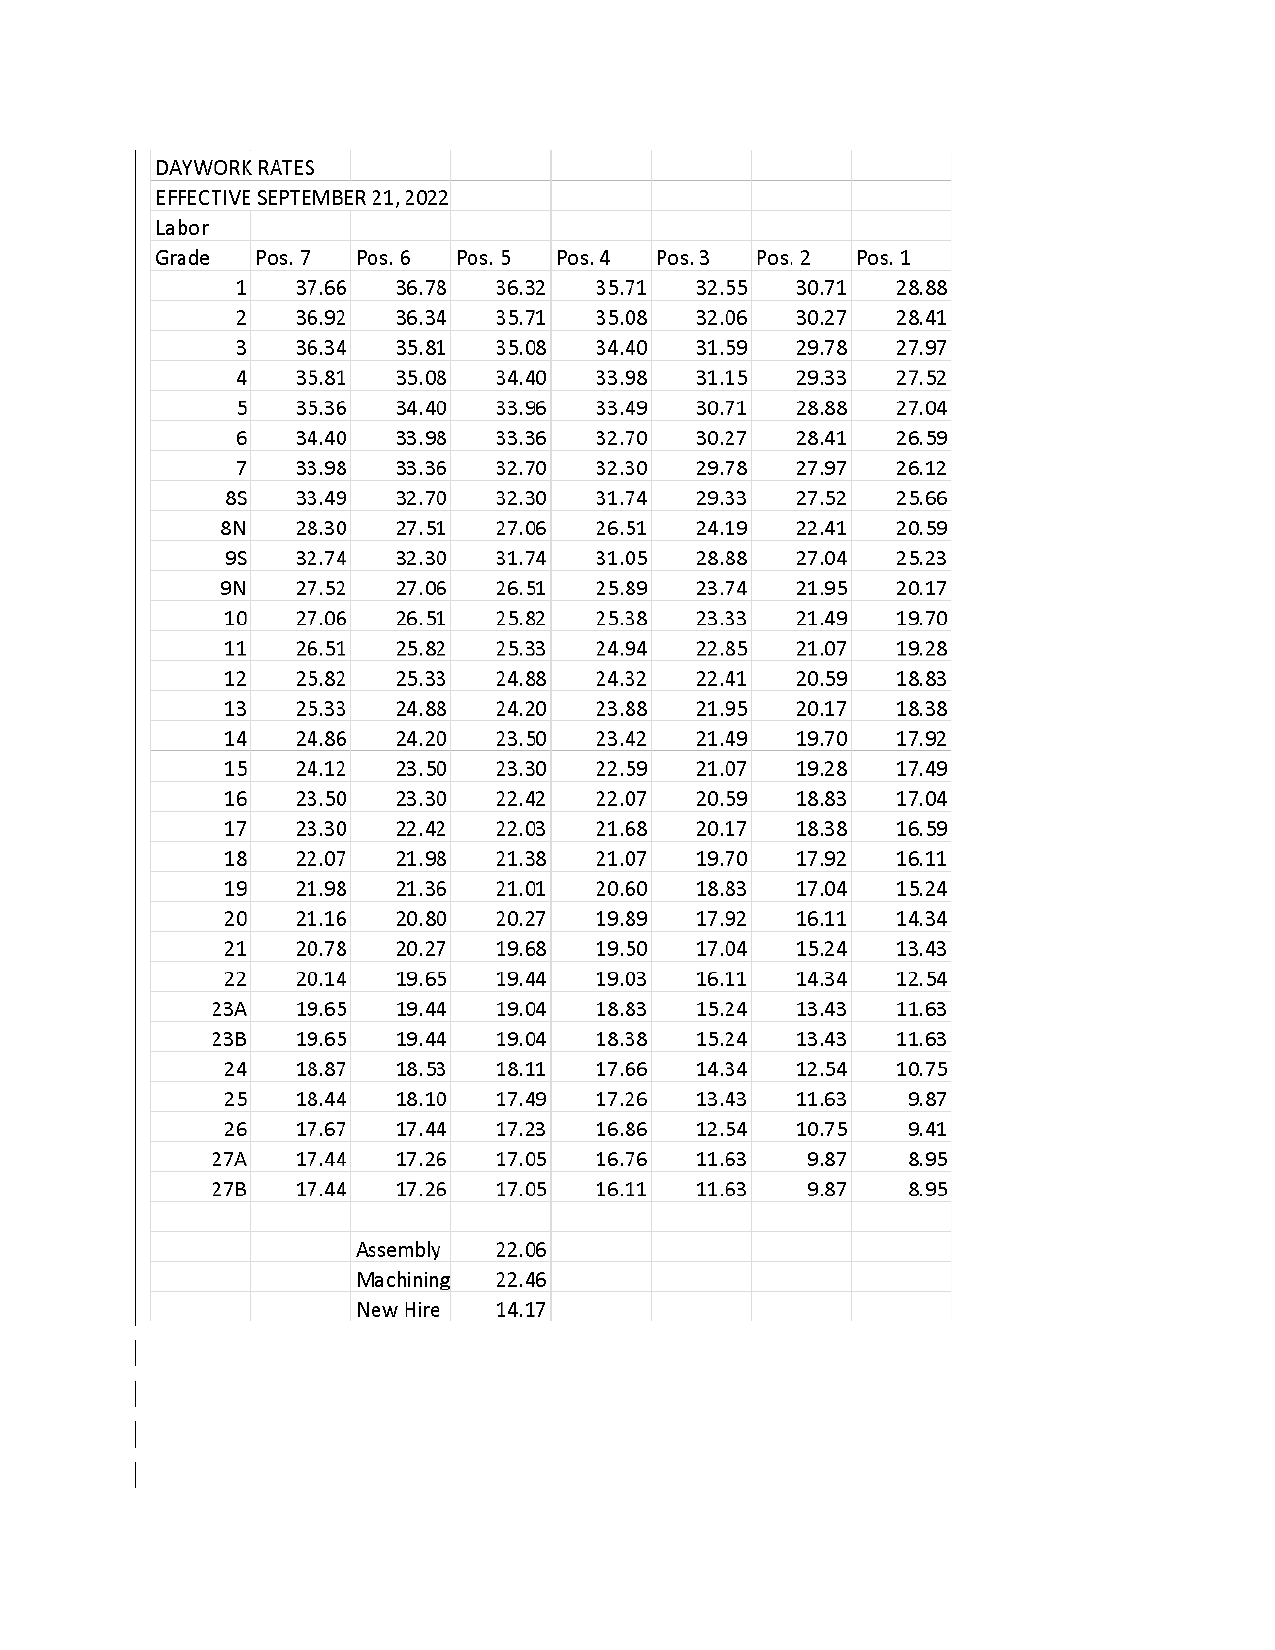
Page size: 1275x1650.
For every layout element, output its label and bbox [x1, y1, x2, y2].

picture [150, 150, 952, 1321]
